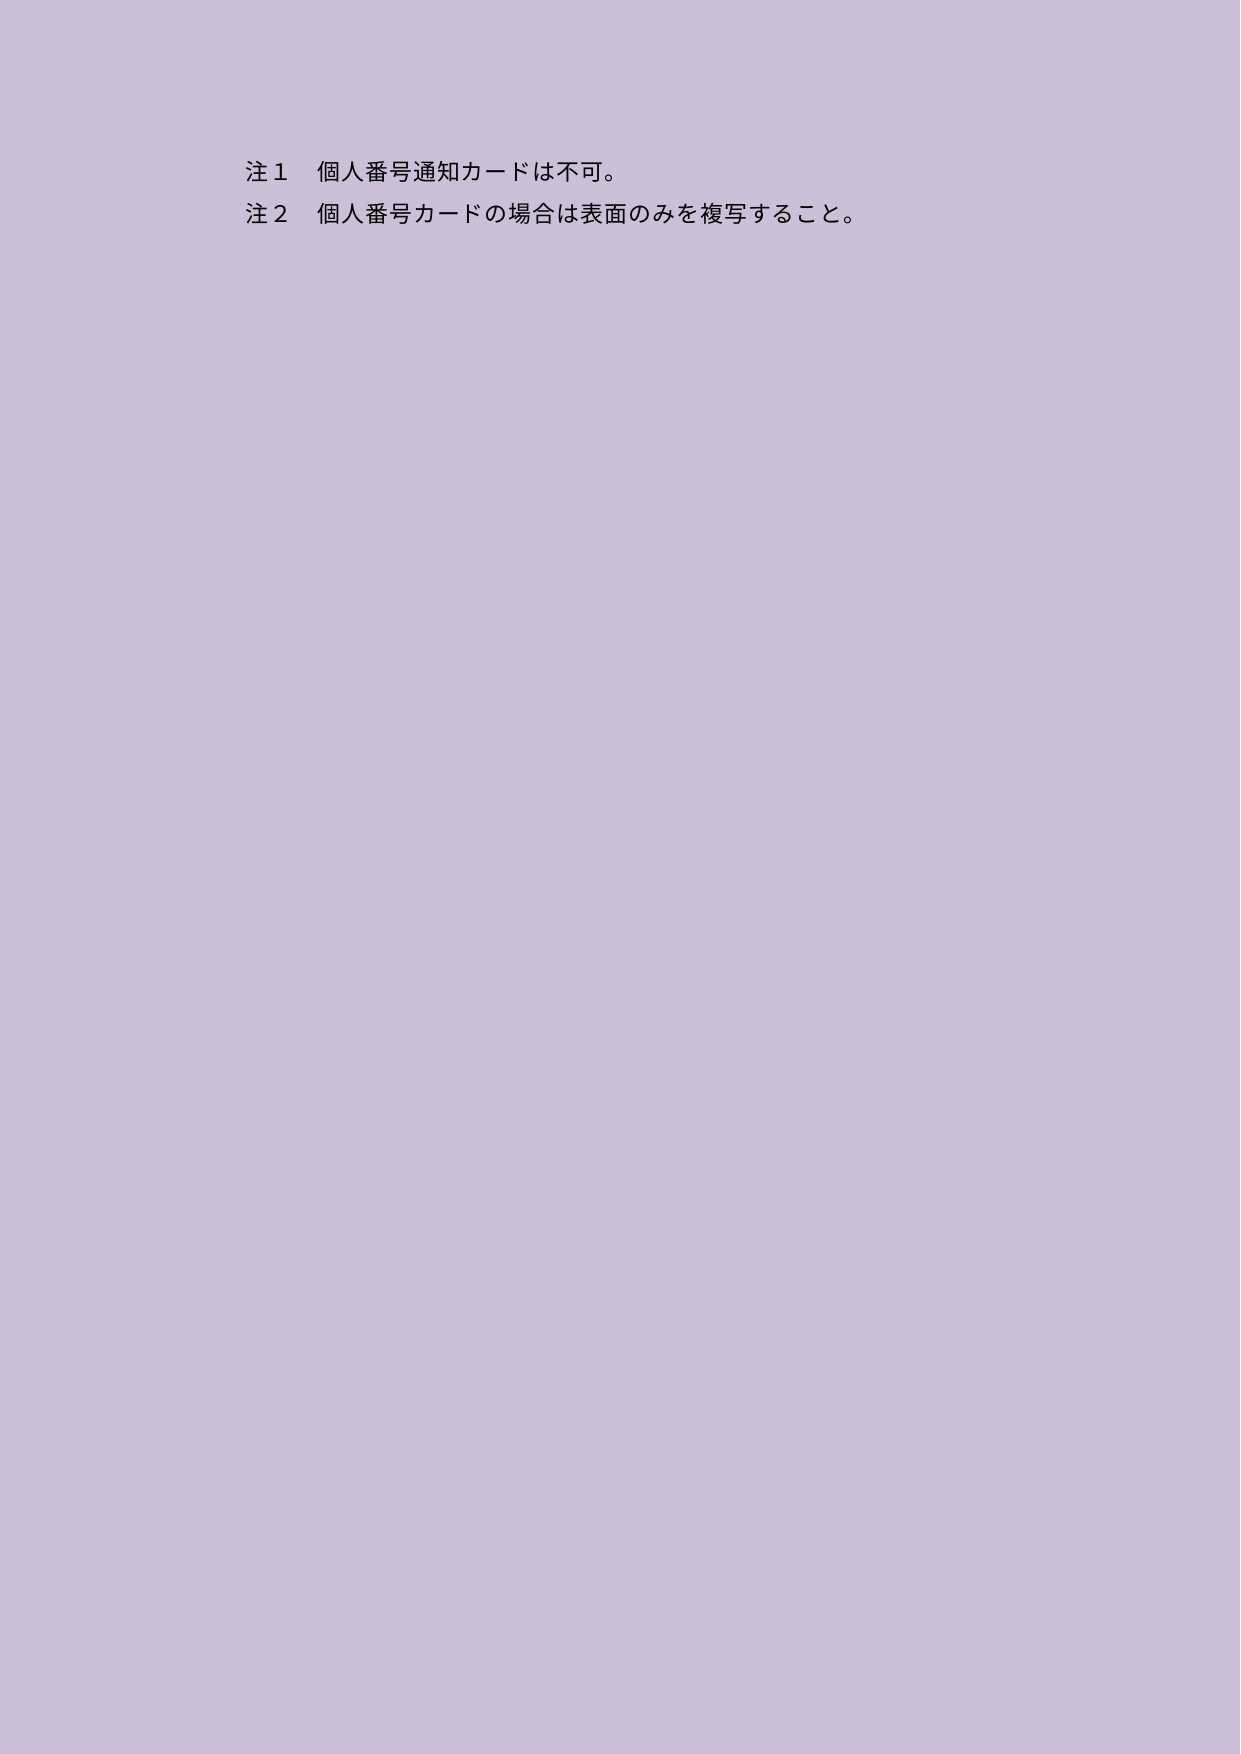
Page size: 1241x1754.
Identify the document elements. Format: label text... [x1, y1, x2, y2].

text 注１ 個人番号通知カードは不可。 [222, 149, 1084, 192]
text 注２ 個人番号カードの場合は表面のみを複写すること。 [222, 192, 1084, 234]
